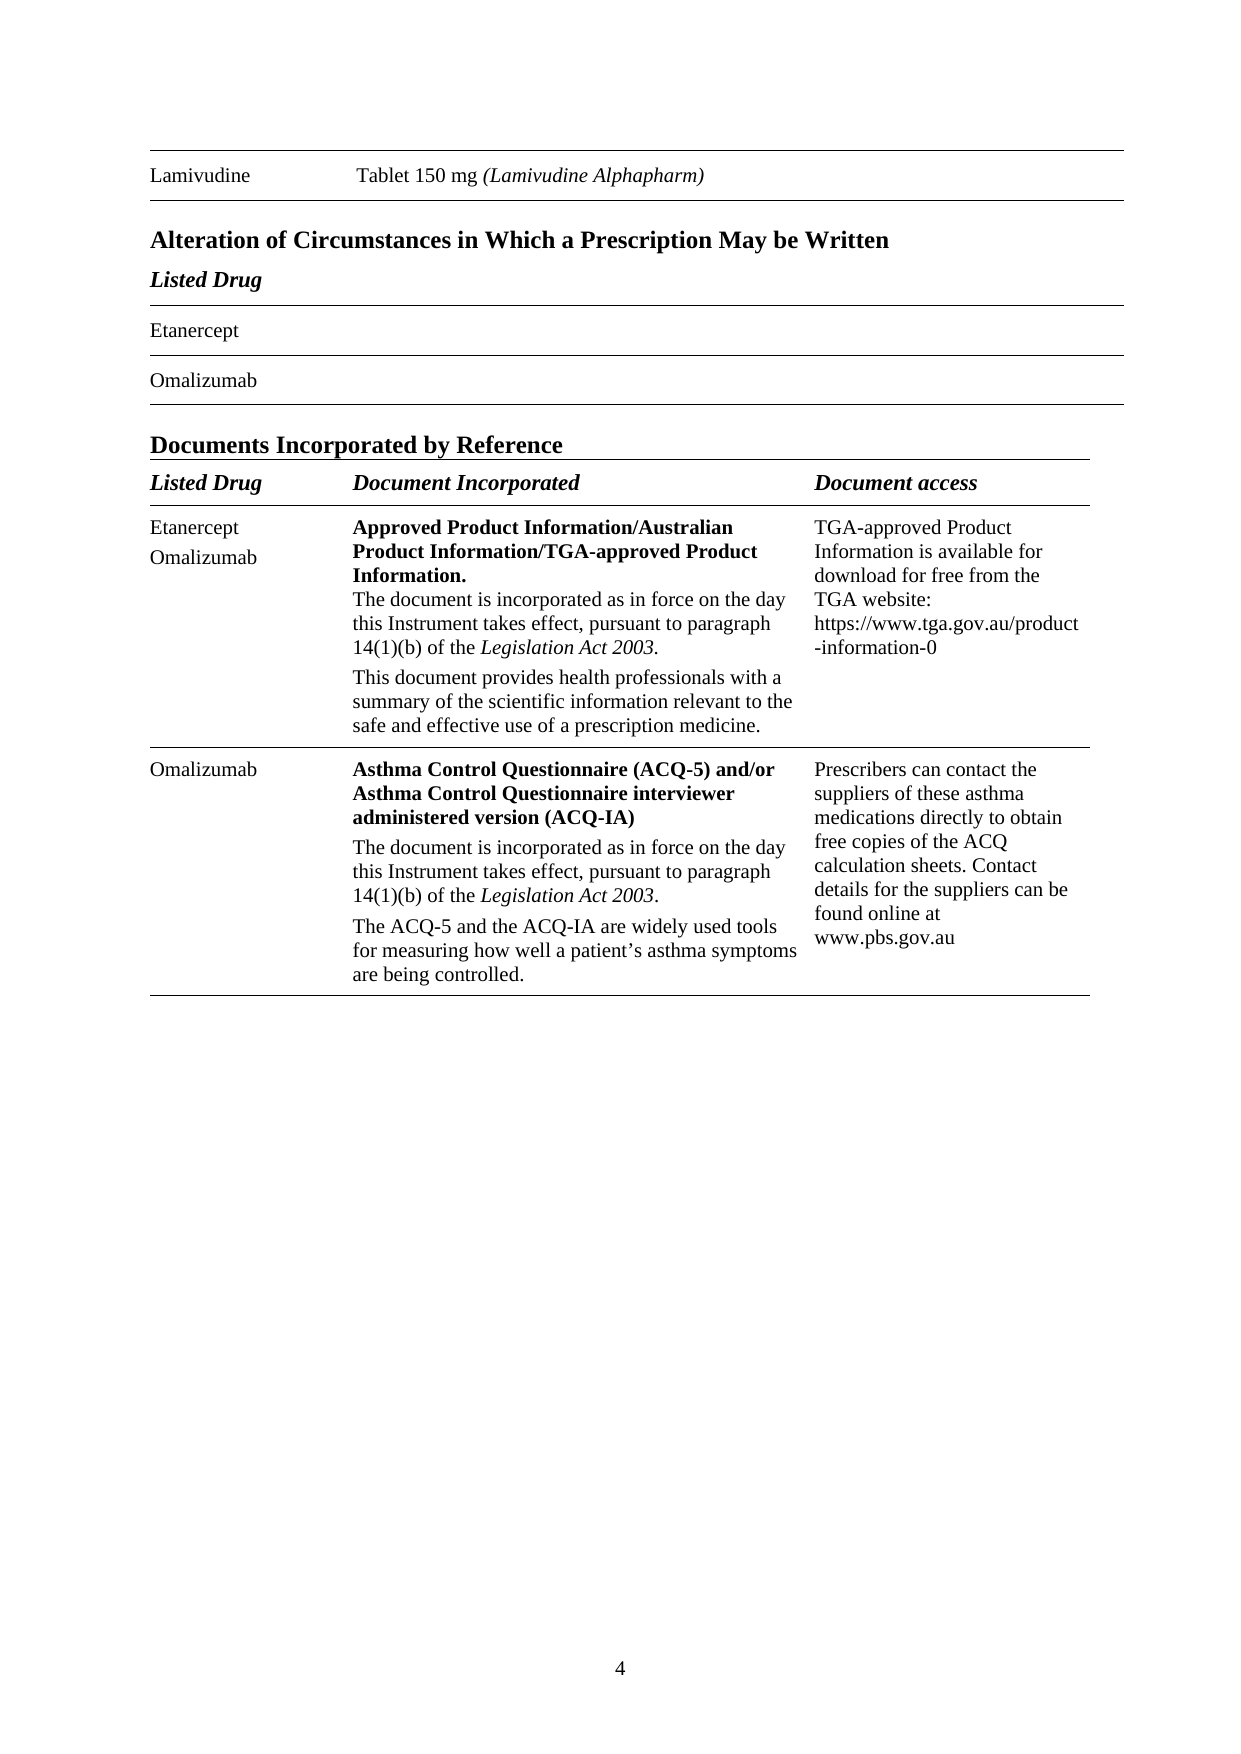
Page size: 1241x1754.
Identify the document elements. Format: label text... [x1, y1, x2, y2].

table_header Document access [805, 460, 1090, 504]
table_cell Omalizumab [150, 748, 349, 995]
table_cell Prescribers can contact the suppliers of these asthma medications directly to obtain free copies of the ACQ calculation sheets. Contact details for the suppliers can be found online at www.pbs.gov.au [805, 748, 1090, 995]
subtitle Documents Incorporated by Reference [150, 430, 1090, 459]
table_cell Asthma Control Questionnaire (ACQ-5) and/or Asthma Control Questionnaire interviewer administered version (ACQ-IA) The document is incorporated as in force on the day this Instrument takes effect, pursuant to paragraph 14(1)(b) of the Legislation Act 2003. The ACQ-5 and the ACQ-IA are widely used tools for measuring how well a patient’s asthma symptoms are being controlled. [350, 748, 805, 995]
table_cell Omalizumab [150, 356, 1124, 404]
table_cell Etanercept [150, 306, 1124, 354]
text Alteration of Circumstances in Which a Prescription May be Written [150, 226, 1090, 254]
table_header Listed Drug [150, 254, 1124, 305]
table_header Listed Drug [150, 460, 349, 504]
table_header Document Incorporated [350, 460, 805, 504]
table_cell TGA-approved Product Information is available for download for free from the TGA website: https://www.tga.gov.au/product-information-0 [805, 506, 1090, 747]
table_cell Approved Product Information/Australian Product Information/TGA-approved Product Information. The document is incorporated as in force on the day this Instrument takes effect, pursuant to paragraph 14(1)(b) of the Legislation Act 2003. This document provides health professionals with a summary of the scientific information relevant to the safe and effective use of a prescription medicine. [350, 506, 805, 747]
table_cell Lamivudine [150, 151, 357, 199]
table_cell Etanercept Omalizumab [150, 506, 349, 747]
table_cell Tablet 150 mg (Lamivudine Alphapharm) [357, 151, 1124, 199]
